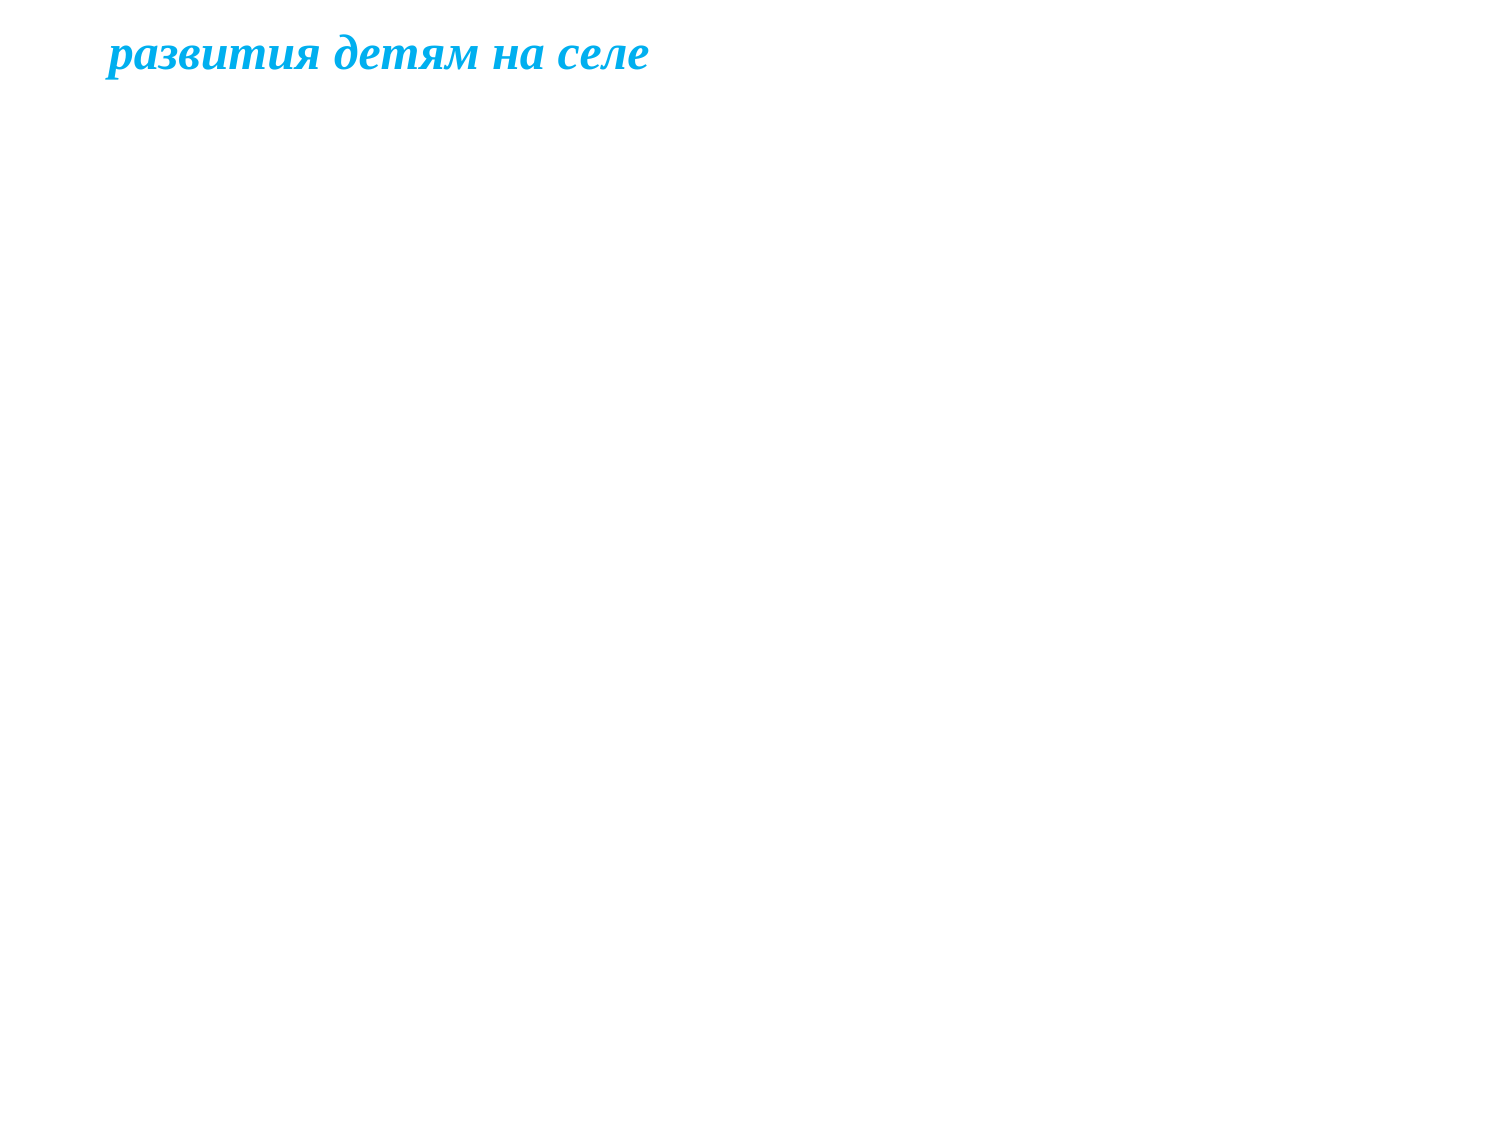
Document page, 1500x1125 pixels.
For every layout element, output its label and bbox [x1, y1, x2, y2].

text [109, 23, 1306, 80]
